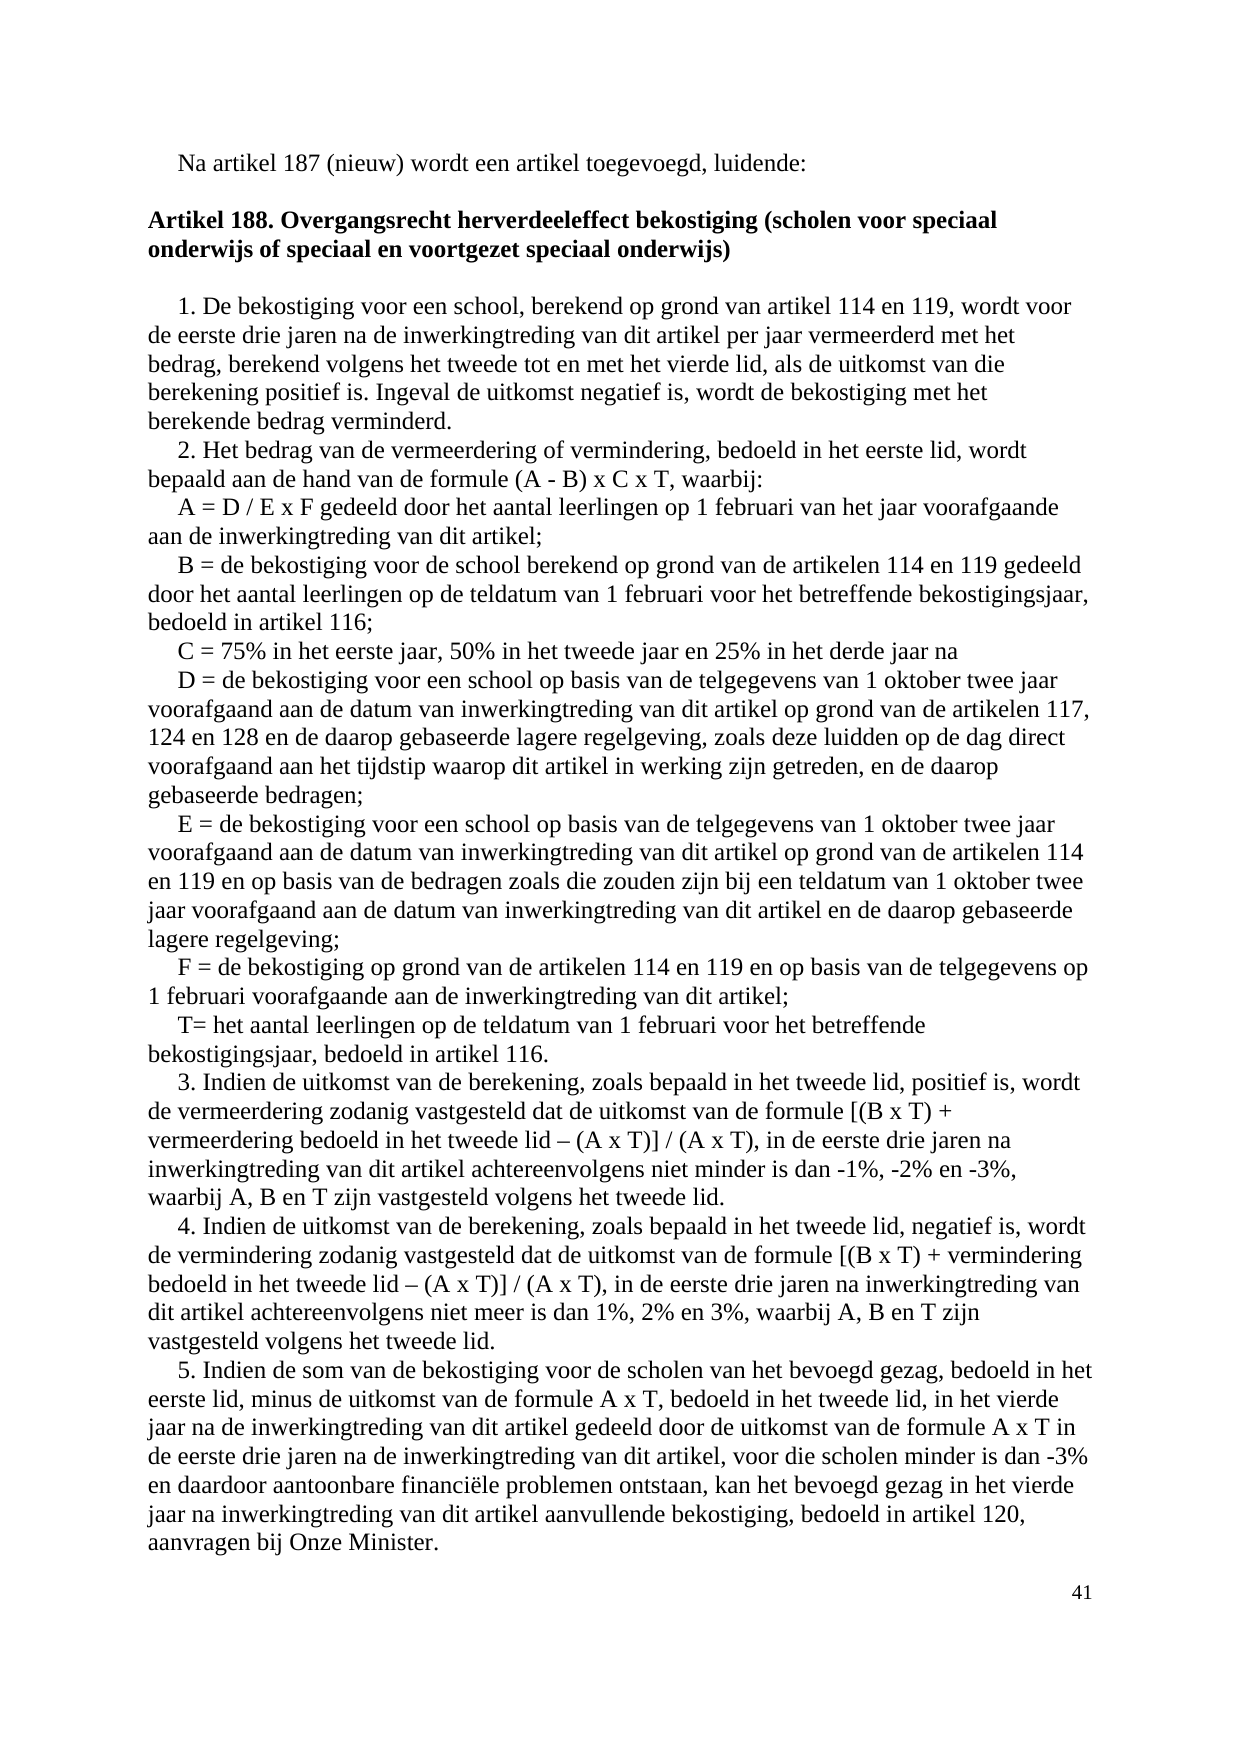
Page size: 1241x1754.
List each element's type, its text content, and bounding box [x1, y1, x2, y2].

text T= het aantal leerlingen op de teldatum van 1 februari voor het betreffende bekostigingsjaar, bedoeld in artikel 116. [148, 1010, 1092, 1067]
text A = D / E x F gedeeld door het aantal leerlingen op 1 februari van het jaar voorafgaande aan de inwerkingtreding van dit artikel; [148, 492, 1092, 550]
text F = de bekostiging op grond van de artikelen 114 en 119 en op basis van de telgegevens op 1 februari voorafgaande aan de inwerkingtreding van dit artikel; [148, 952, 1092, 1010]
text B = de bekostiging voor de school berekend op grond van de artikelen 114 en 119 gedeeld door het aantal leerlingen op de teldatum van 1 februari voor het betreffende bekostigingsjaar, bedoeld in artikel 116; [148, 550, 1092, 636]
text 3. Indien de uitkomst van de berekening, zoals bepaald in het tweede lid, positief is, wordt de vermeerdering zodanig vastgesteld dat de uitkomst van de formule [(B x T) + vermeerdering bedoeld in het tweede lid – (A x T)] / (A x T), in de eerste drie jaren na inwerkingtreding van dit artikel achtereenvolgens niet minder is dan -1%, -2% en -3%, waarbij A, B en T zijn vastgesteld volgens het tweede lid. [148, 1067, 1092, 1211]
text C = 75% in het eerste jaar, 50% in het tweede jaar en 25% in het derde jaar na [148, 636, 1092, 665]
text Artikel 188. Overgangsrecht herverdeeleffect bekostiging (scholen voor speciaal onderwijs of speciaal en voortgezet speciaal onderwijs) [148, 205, 1092, 291]
text 1. De bekostiging voor een school, berekend op grond van artikel 114 en 119, wordt voor de eerste drie jaren na de inwerkingtreding van dit artikel per jaar vermeerderd met het bedrag, berekend volgens het tweede tot en met het vierde lid, als de uitkomst van die berekening positief is. Ingeval de uitkomst negatief is, wordt de bekostiging met het berekende bedrag verminderd. [148, 291, 1092, 435]
text 5. Indien de som van de bekostiging voor de scholen van het bevoegd gezag, bedoeld in het eerste lid, minus de uitkomst van de formule A x T, bedoeld in het tweede lid, in het vierde jaar na de inwerkingtreding van dit artikel gedeeld door de uitkomst van de formule A x T in de eerste drie jaren na de inwerkingtreding van dit artikel, voor die scholen minder is dan -3% en daardoor aantoonbare financiële problemen ontstaan, kan het bevoegd gezag in het vierde jaar na inwerkingtreding van dit artikel aanvullende bekostiging, bedoeld in artikel 120, aanvragen bij Onze Minister. [148, 1355, 1092, 1556]
text Na artikel 187 (nieuw) wordt een artikel toegevoegd, luidende: [148, 148, 1092, 176]
text 4. Indien de uitkomst van de berekening, zoals bepaald in het tweede lid, negatief is, wordt de vermindering zodanig vastgesteld dat de uitkomst van de formule [(B x T) + vermindering bedoeld in het tweede lid – (A x T)] / (A x T), in de eerste drie jaren na inwerkingtreding van dit artikel achtereenvolgens niet meer is dan 1%, 2% en 3%, waarbij A, B en T zijn vastgesteld volgens het tweede lid. [148, 1211, 1092, 1355]
text E = de bekostiging voor een school op basis van de telgegevens van 1 oktober twee jaar voorafgaand aan de datum van inwerkingtreding van dit artikel op grond van de artikelen 114 en 119 en op basis van de bedragen zoals die zouden zijn bij een teldatum van 1 oktober twee jaar voorafgaand aan de datum van inwerkingtreding van dit artikel en de daarop gebaseerde lagere regelgeving; [148, 809, 1092, 952]
text D = de bekostiging voor een school op basis van de telgegevens van 1 oktober twee jaar voorafgaand aan de datum van inwerkingtreding van dit artikel op grond van de artikelen 117, 124 en 128 en de daarop gebaseerde lagere regelgeving, zoals deze luidden op de dag direct voorafgaand aan het tijdstip waarop dit artikel in werking zijn getreden, en de daarop gebaseerde bedragen; [148, 665, 1092, 809]
text 2. Het bedrag van de vermeerdering of vermindering, bedoeld in het eerste lid, wordt bepaald aan de hand van de formule (A - B) x C x T, waarbij: [148, 435, 1092, 492]
